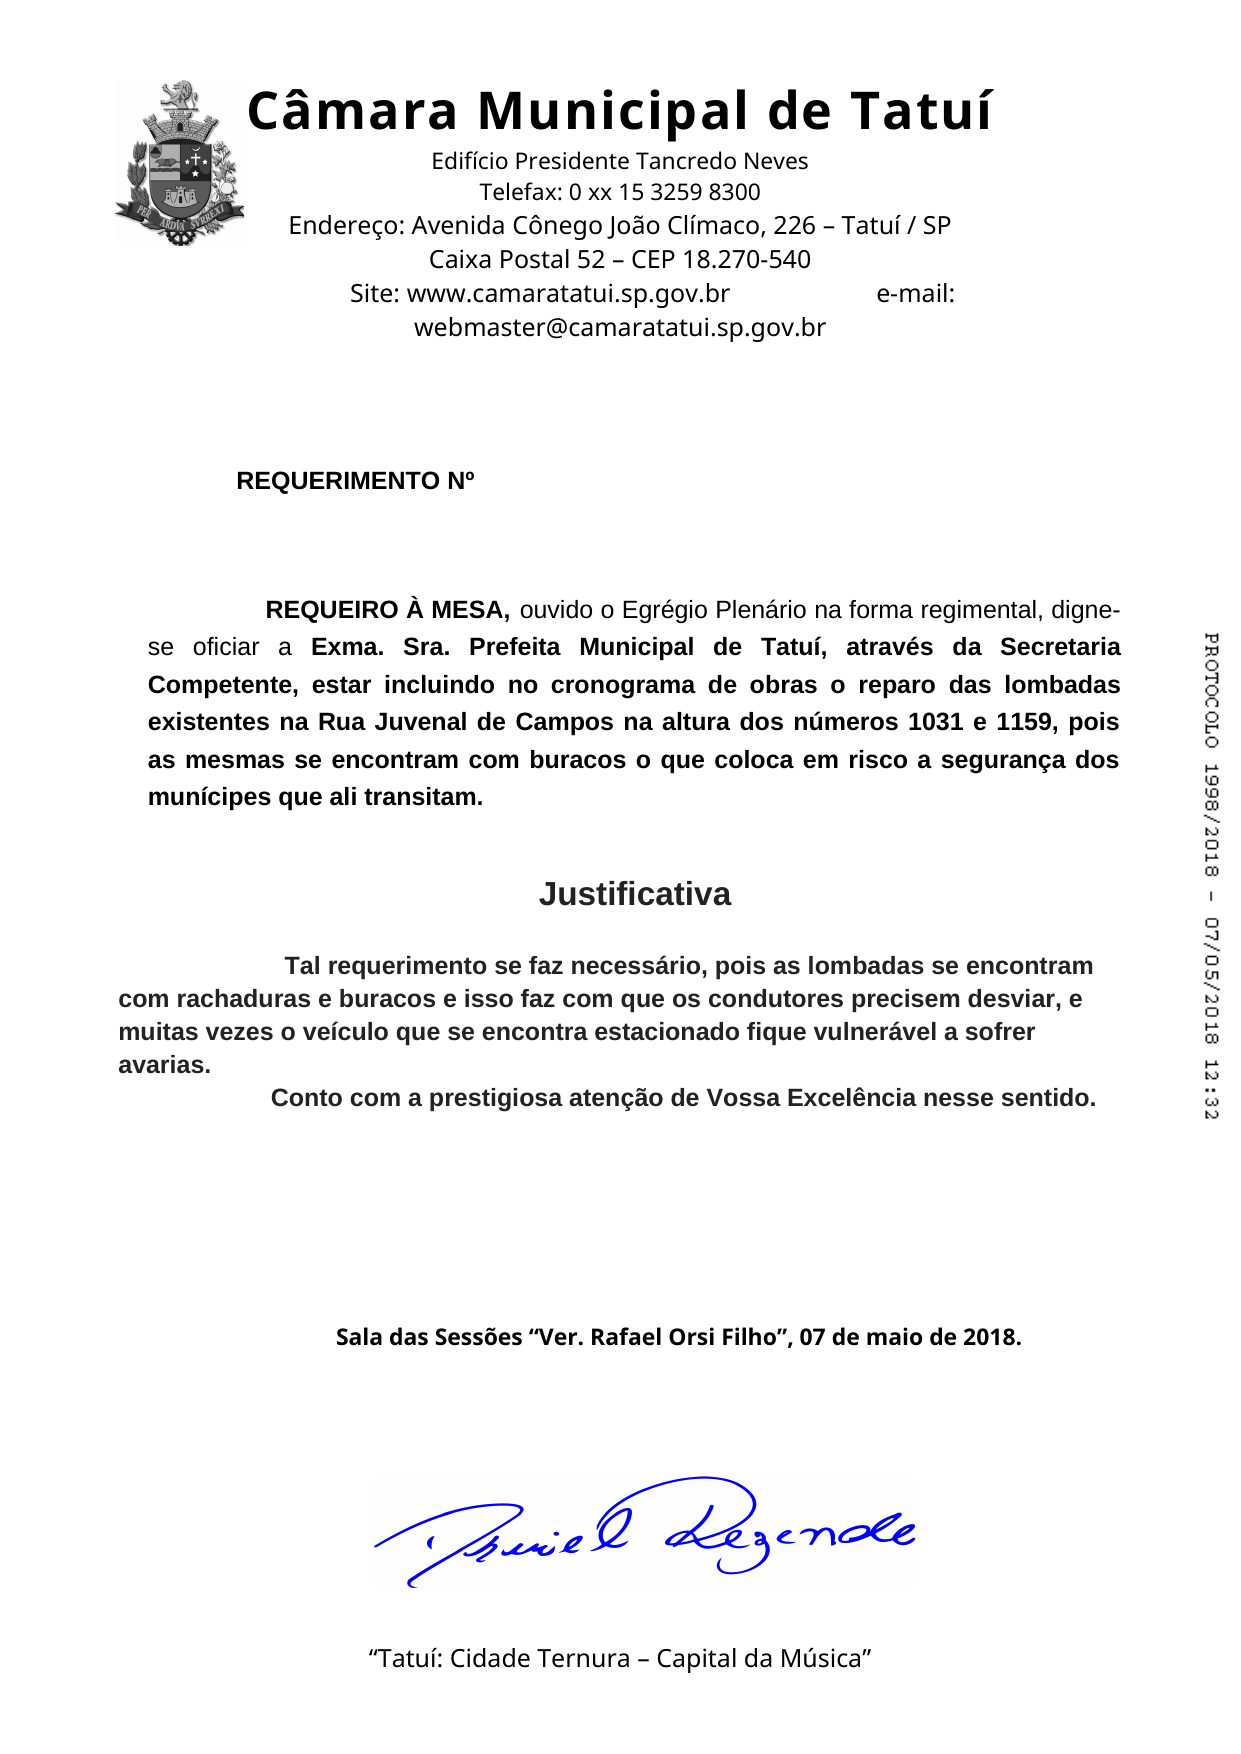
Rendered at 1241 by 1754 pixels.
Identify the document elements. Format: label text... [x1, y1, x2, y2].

text REQUERIMENTO Nº [236, 466, 1122, 495]
text Tal requerimento se faz necessário, pois as lombadas se encontram com rachaduras e buracos e isso faz com que os condutores precisem desviar, e muitas vezes o veículo que se encontra estacionado fique vulnerável a sofrer avarias. [118, 951, 1122, 1078]
text REQUEIRO À MESA, ouvido o Egrégio Plenário na forma regimental, digne-se oficiar a Exma. Sra. Prefeita Municipal de Tatuí, através da Secretaria Competente, estar incluindo no cronograma de obras o reparo das lombadas existentes na Rua Juvenal de Campos na altura dos números 1031 e 1159, pois as mesmas se encontram com buracos o que coloca em risco a segurança dos munícipes que ali transitam. [148, 586, 1122, 811]
text Sala das Sessões “Ver. Rafael Orsi Filho”, 07 de maio de 2018. [236, 1321, 1122, 1352]
picture [373, 1476, 916, 1588]
text Conto com a prestigiosa atenção de Vossa Excelência nesse sentido. [118, 1083, 1122, 1112]
text Justificativa [148, 873, 1122, 912]
picture [1177, 629, 1241, 1125]
